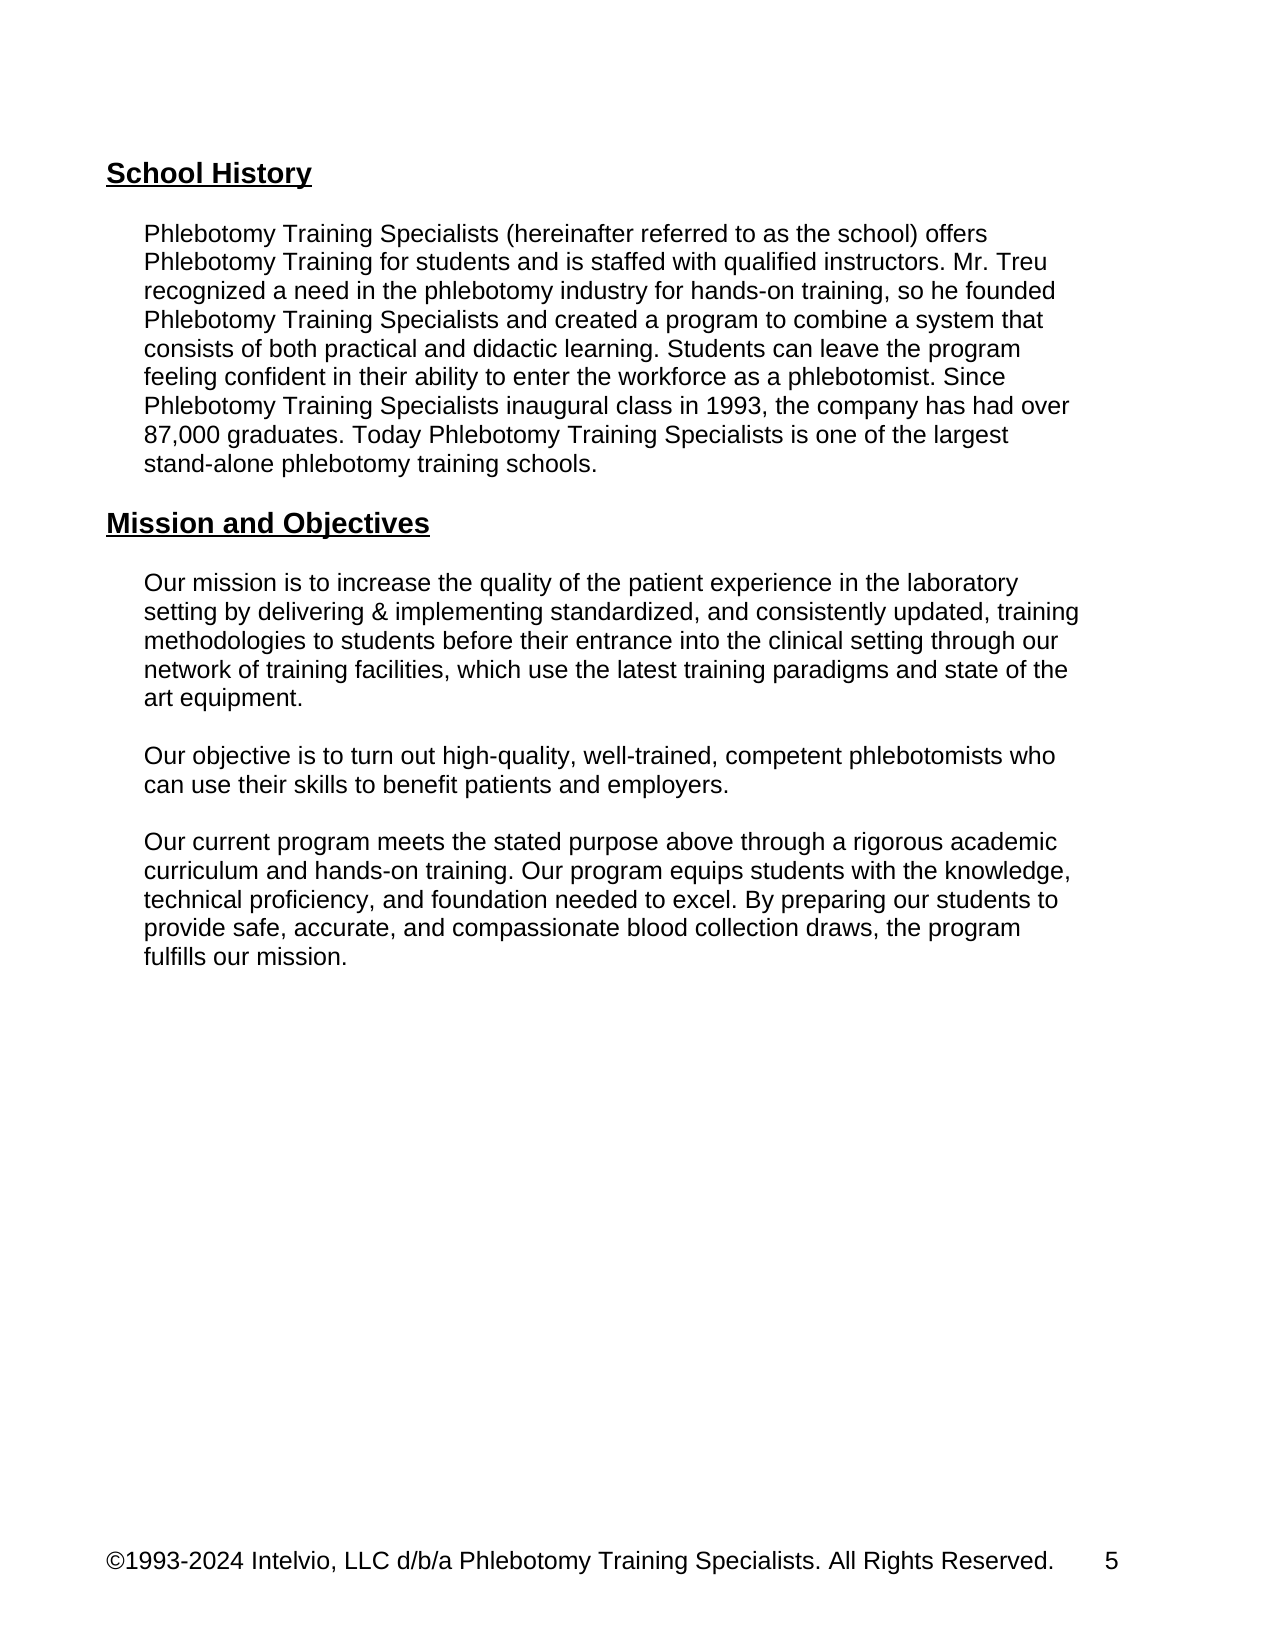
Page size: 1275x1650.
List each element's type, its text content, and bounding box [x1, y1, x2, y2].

text Our objective is to turn out high-quality, well-trained, competent phlebotomists who can use their skills to benefit patients and employers. [144, 741, 1085, 798]
subtitle School History [106, 156, 1085, 190]
subtitle Mission and Objectives [106, 506, 1085, 539]
text Our mission is to increase the quality of the patient experience in the laboratory setting by delivering & implementing standardized, and consistently updated, training methodologies to students before their entrance into the clinical setting through our network of training facilities, which use the latest training paradigms and state of the art equipment. [144, 568, 1085, 712]
text Our current program meets the stated purpose above through a rigorous academic curriculum and hands-on training. Our program equips students with the knowledge, technical proficiency, and foundation needed to excel. By preparing our students to provide safe, accurate, and compassionate blood collection draws, the program fulfills our mission. [144, 827, 1085, 971]
text Phlebotomy Training Specialists (hereinafter referred to as the school) offers Phlebotomy Training for students and is staffed with qualified instructors. Mr. Treu recognized a need in the phlebotomy industry for hands-on training, so he founded Phlebotomy Training Specialists and created a program to combine a system that consists of both practical and didactic learning. Students can leave the program feeling confident in their ability to enter the workforce as a phlebotomist. Since Phlebotomy Training Specialists inaugural class in 1993, the company has had over 87,000 graduates. Today Phlebotomy Training Specialists is one of the largest stand-alone phlebotomy training schools. [144, 218, 1085, 477]
